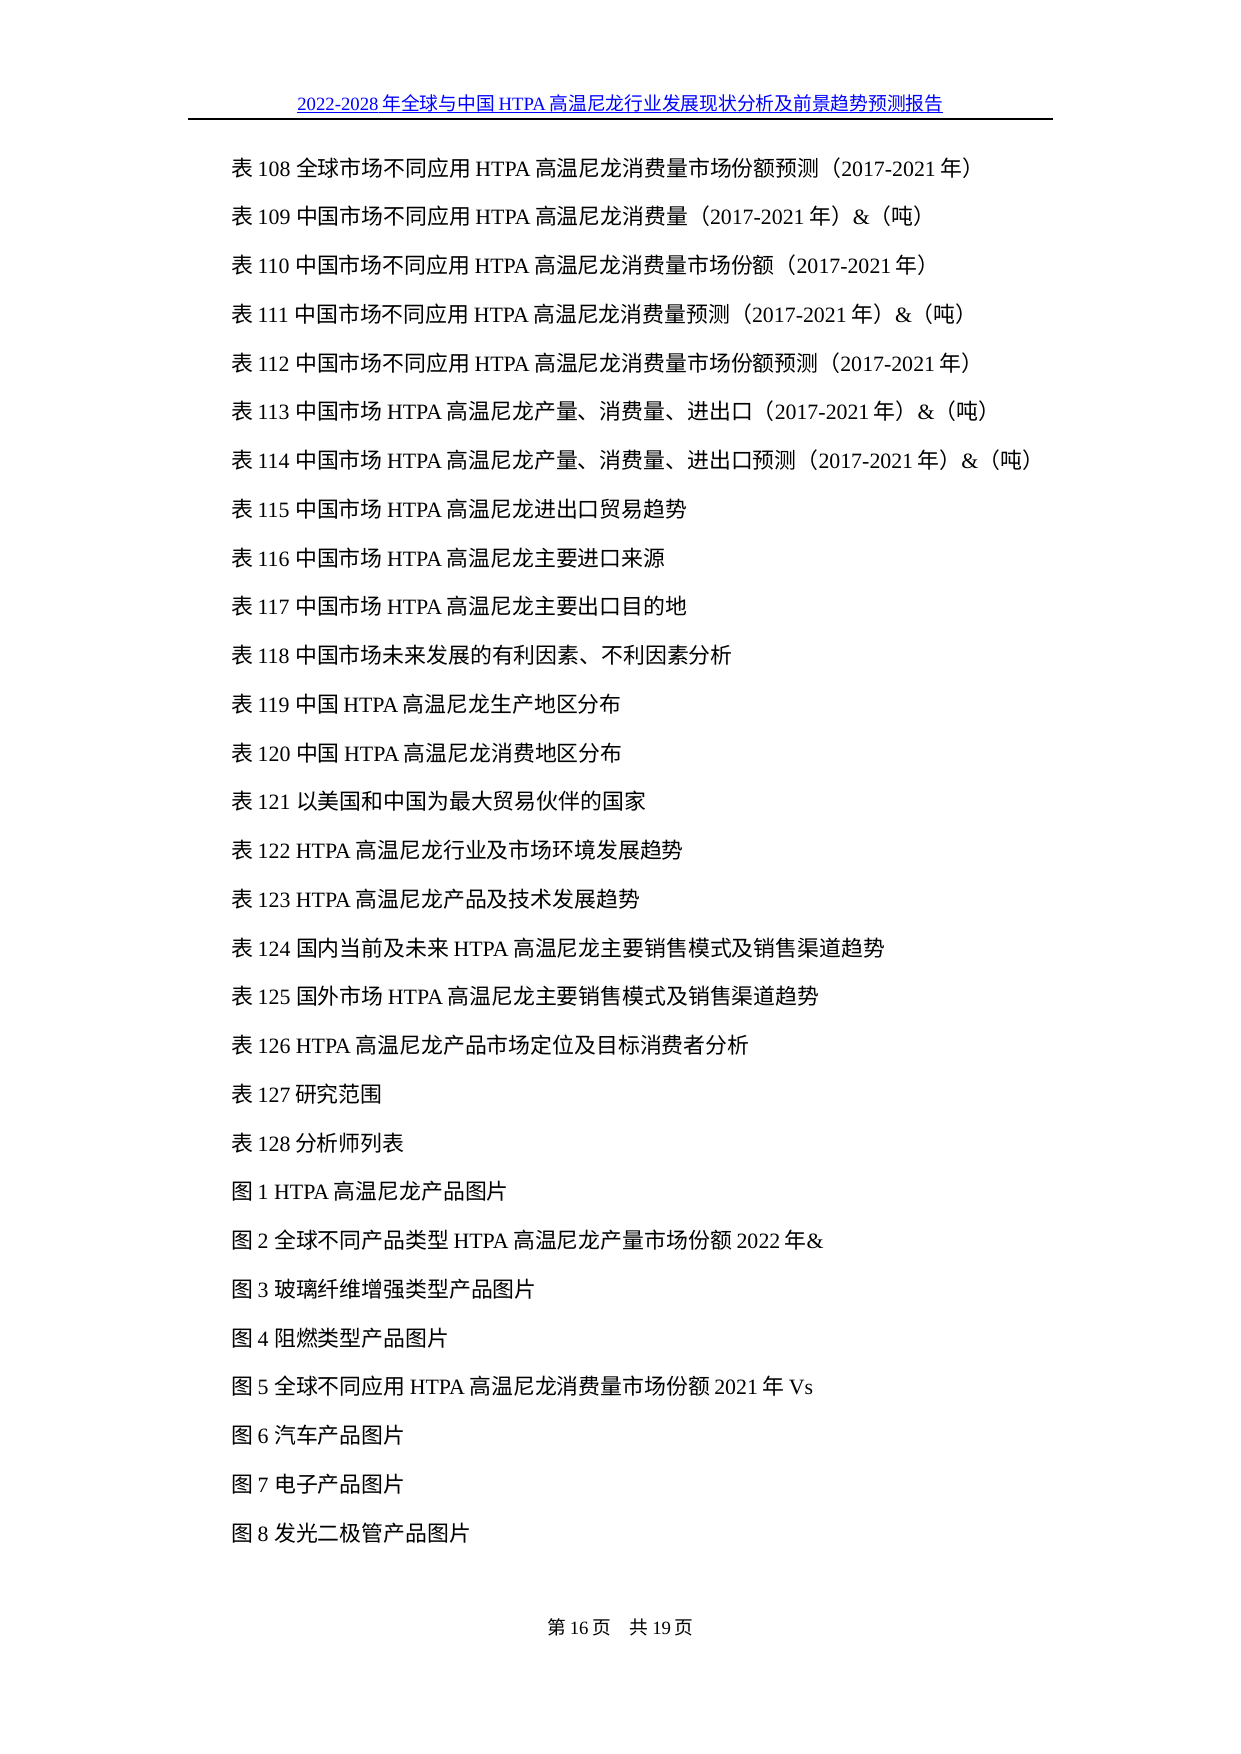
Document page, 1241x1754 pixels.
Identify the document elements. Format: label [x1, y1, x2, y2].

text [187, 150, 1053, 1548]
